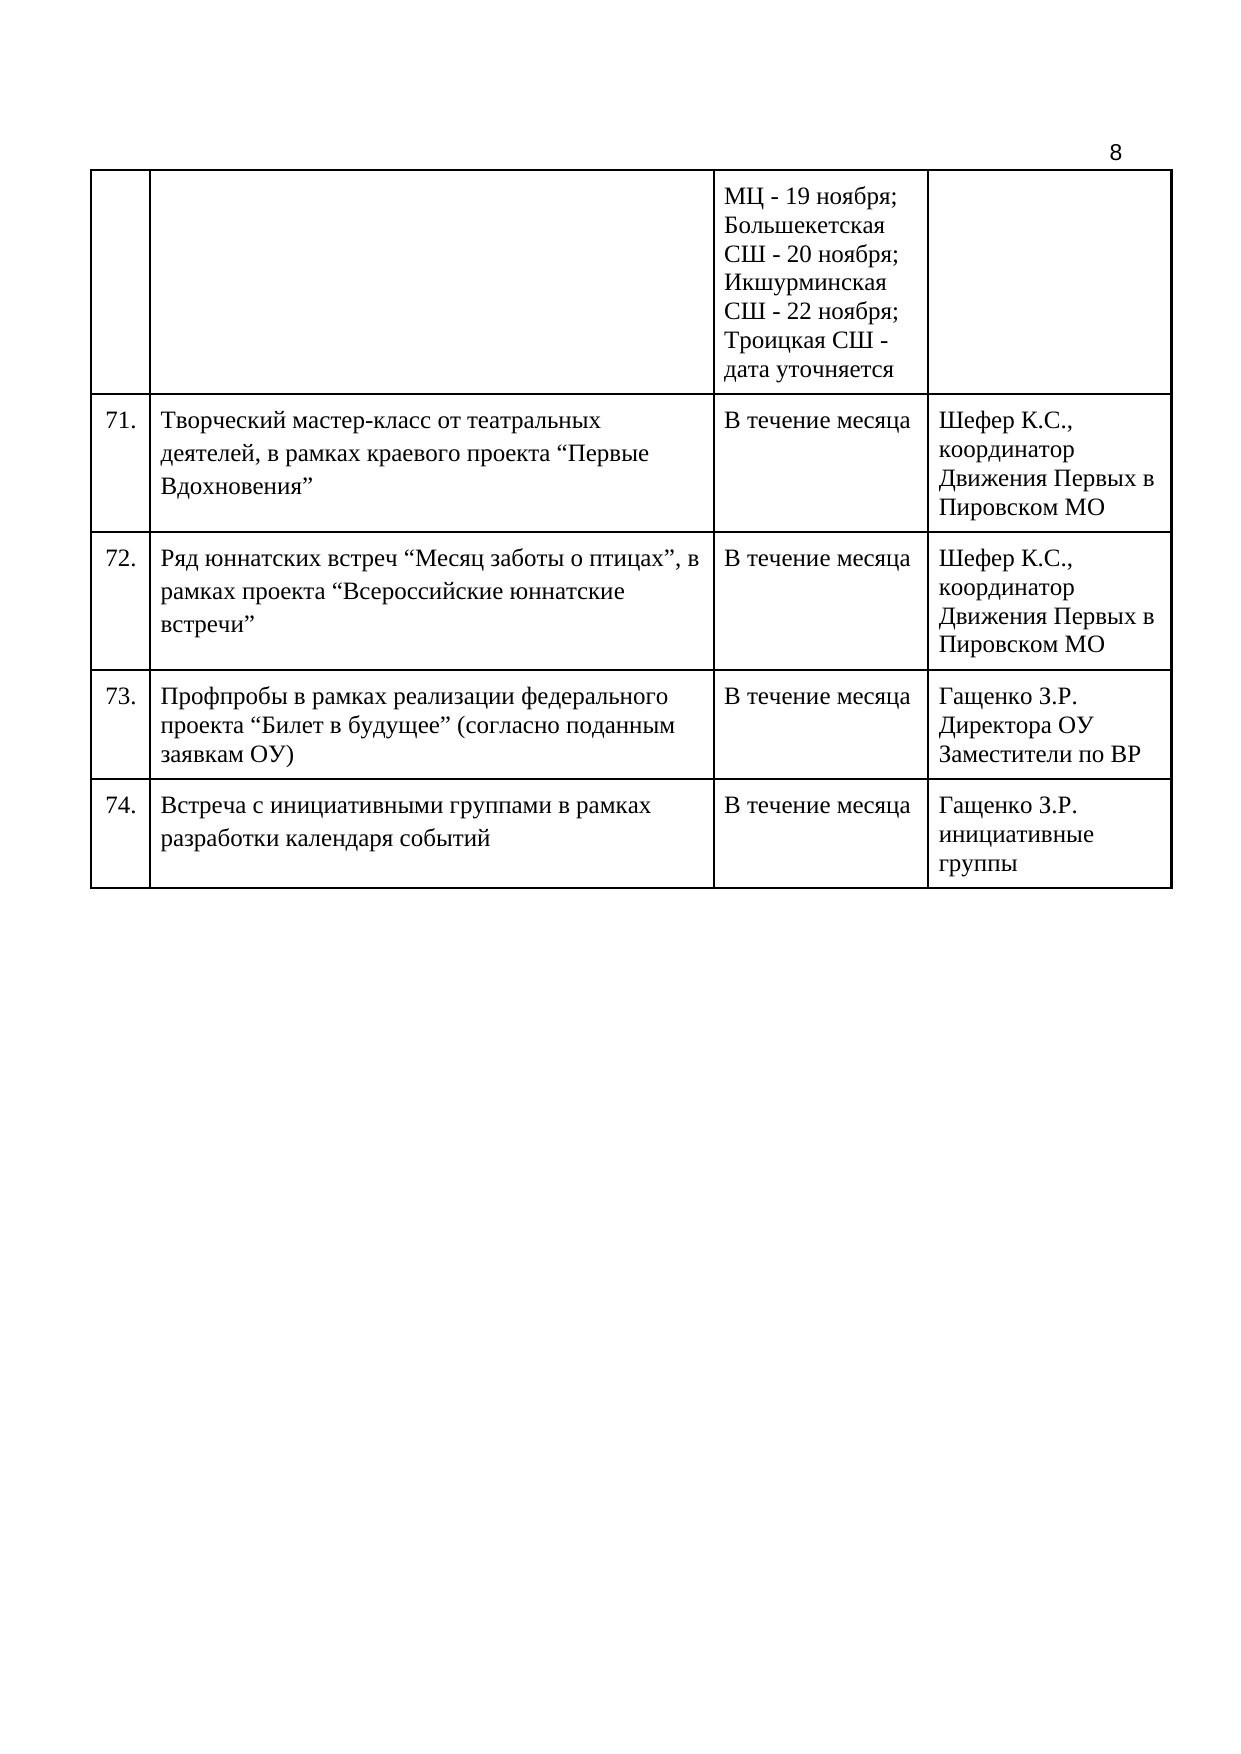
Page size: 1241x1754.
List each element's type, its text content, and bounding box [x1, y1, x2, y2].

table_cell Гащенко З.Р. Директора ОУ Заместители по ВР [929, 671, 1170, 778]
table_cell В течение месяца [715, 671, 927, 778]
table_cell Ряд юннатских встреч “Месяц заботы о птицах”, в рамках проекта “Всероссийские юннатские встречи” [151, 533, 713, 669]
table_cell [92, 171, 149, 393]
table_cell В течение месяца [715, 533, 927, 669]
table_cell Шефер К.С., координатор Движения Первых в Пировском МО [929, 395, 1170, 531]
table_cell [92, 395, 149, 531]
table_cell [929, 171, 1170, 393]
table_cell Шефер К.С., координатор Движения Первых в Пировском МО [929, 533, 1170, 669]
table_cell В течение месяца [715, 395, 927, 531]
table_cell Творческий мастер-класс от театральных деятелей, в рамках краевого проекта “Первые Вдохновения” [151, 395, 713, 531]
table_cell Профпробы в рамках реализации федерального проекта “Билет в будущее” (согласно поданным заявкам ОУ) [151, 671, 713, 778]
table_cell В течение месяца [715, 780, 927, 887]
table_cell [92, 780, 149, 887]
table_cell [151, 171, 713, 393]
table_cell Встреча с инициативными группами в рамках разработки календаря событий [151, 780, 713, 887]
table_cell [92, 533, 149, 669]
table_cell [92, 671, 149, 778]
table_cell Гащенко З.Р. инициативные группы [929, 780, 1170, 887]
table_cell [715, 171, 927, 393]
